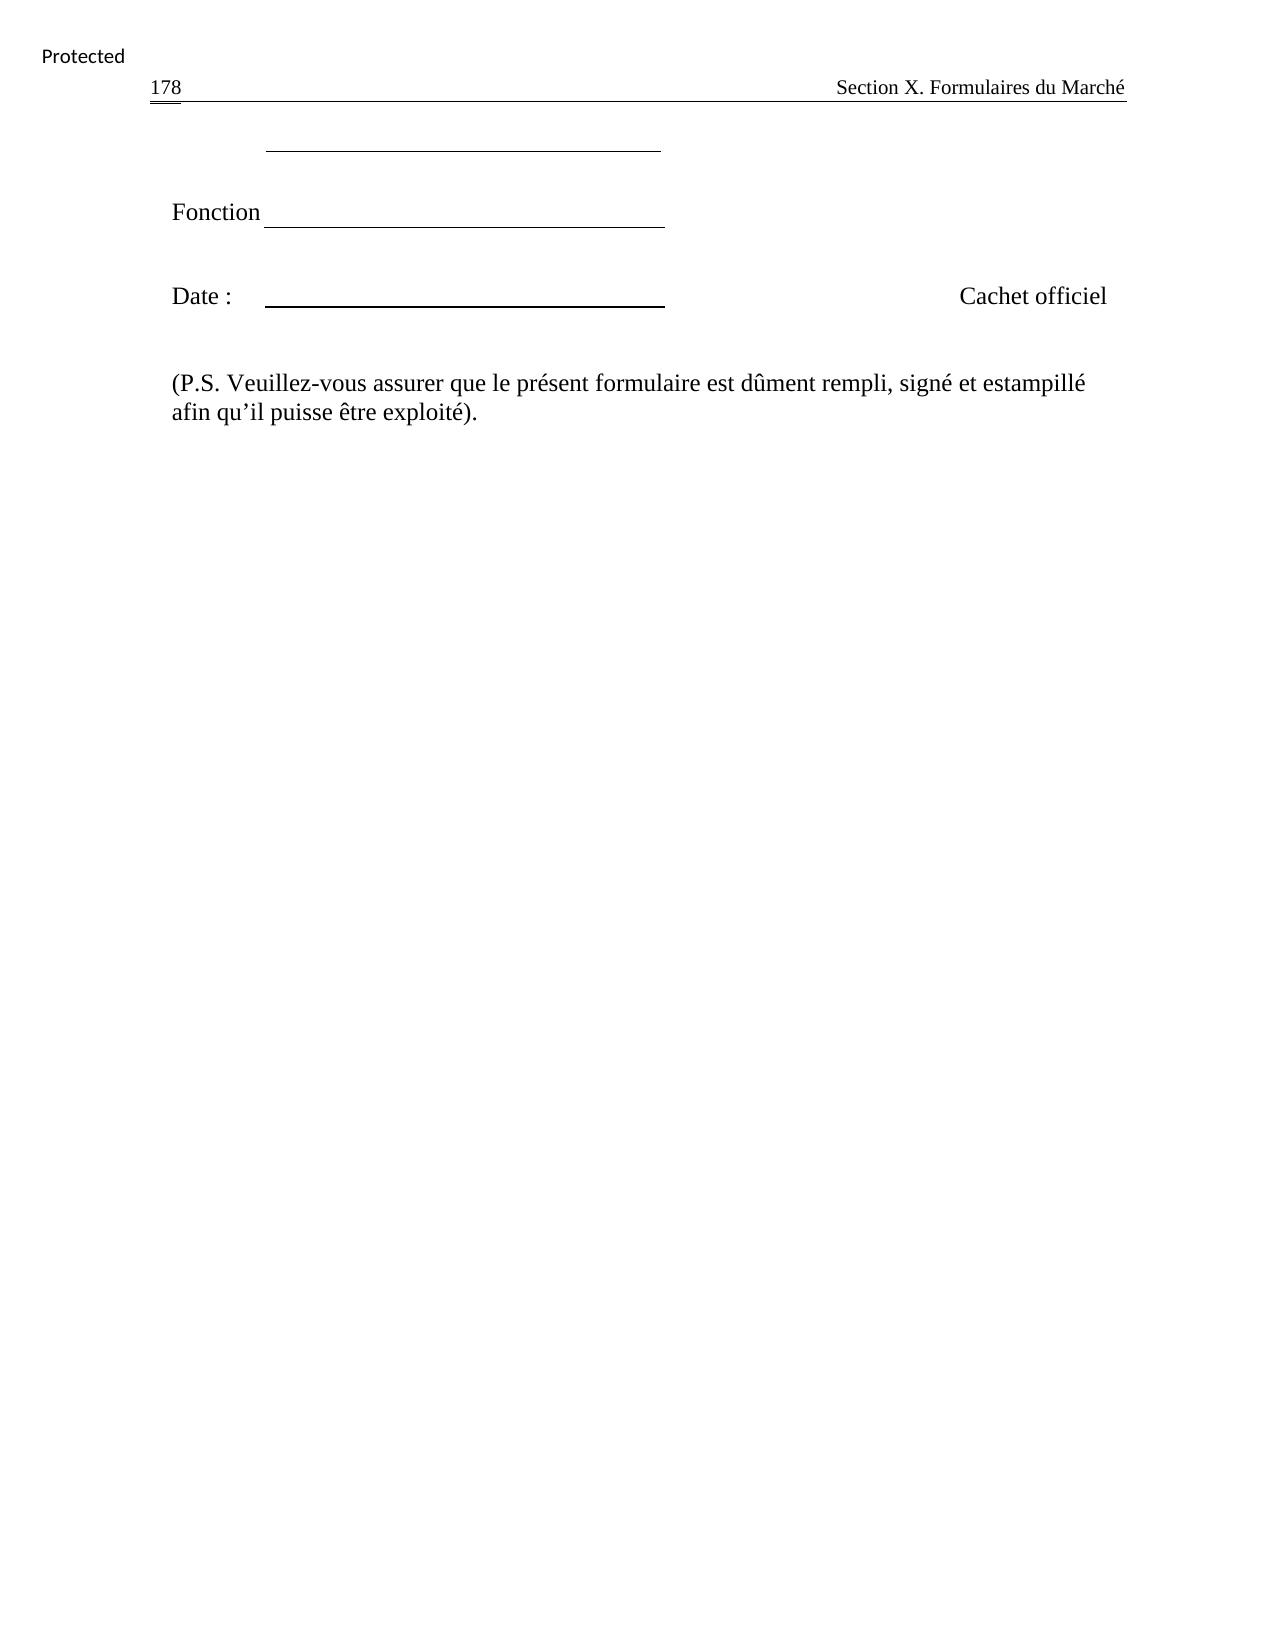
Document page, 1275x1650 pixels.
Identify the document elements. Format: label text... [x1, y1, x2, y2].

text Fonction [172, 197, 1125, 226]
text (P.S. Veuillez-vous assurer que le présent formulaire est dûment rempli, signé et estampillé afin qu’il puisse être exploité). [172, 368, 1125, 425]
text Date : Cachet officiel [172, 281, 1125, 310]
